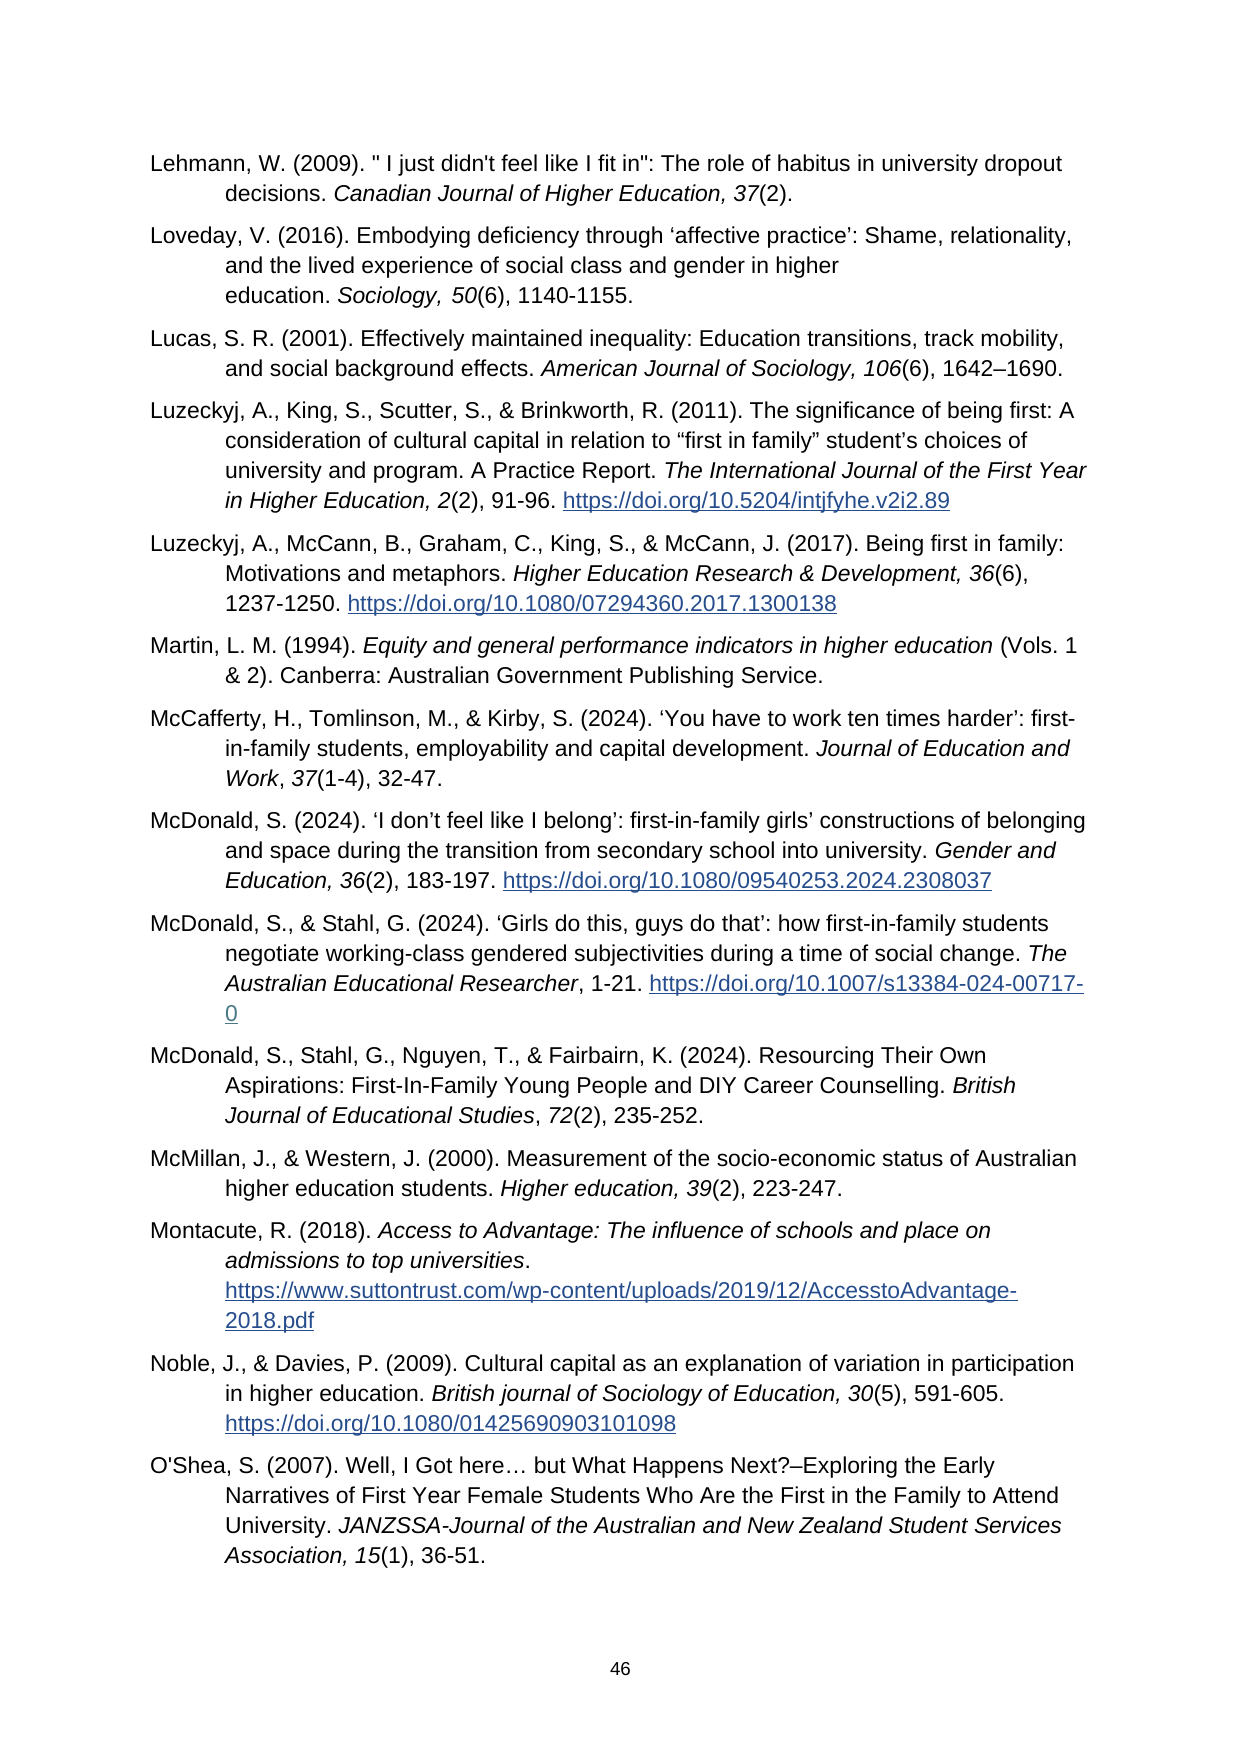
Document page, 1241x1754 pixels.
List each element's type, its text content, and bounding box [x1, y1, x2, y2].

text McDonald, S., & Stahl, G. (2024). ‘Girls do this, guys do that’: how first-in-family students negotiate working-class gendered subjectivities during a time of social change. The Australian Educational Researcher, 1-21. https://doi.org/10.1007/s13384-024-00717-0 [150, 910, 1090, 1026]
text Lehmann, W. (2009). " I just didn't feel like I fit in": The role of habitus in university dropout decisions. Canadian Journal of Higher Education, 37(2). [150, 150, 1090, 206]
text Loveday, V. (2016). Embodying deficiency through ‘affective practice’: Shame, relationality, and the lived experience of social class and gender in higher education. Sociology, 50(6), 1140-1155. [150, 222, 1090, 309]
text Noble, J., & Davies, P. (2009). Cultural capital as an explanation of variation in participation in higher education. British journal of Sociology of Education, 30(5), 591-605. https://doi.org/10.1080/01425690903101098 [150, 1350, 1090, 1436]
text O'Shea, S. (2007). Well, I Got here… but What Happens Next?–Exploring the Early Narratives of First Year Female Students Who Are the First in the Family to Attend University. JANZSSA-Journal of the Australian and New Zealand Student Services Association, 15(1), 36-51. [150, 1452, 1090, 1569]
text McCafferty, H., Tomlinson, M., & Kirby, S. (2024). ‘You have to work ten times harder’: first-in-family students, employability and capital development. Journal of Education and Work, 37(1-4), 32-47. [150, 705, 1090, 791]
text Lucas, S. R. (2001). Effectively maintained inequality: Education transitions, track mobility, and social background effects. American Journal of Sociology, 106(6), 1642–1690. [150, 325, 1090, 381]
text Luzeckyj, A., King, S., Scutter, S., & Brinkworth, R. (2011). The significance of being first: A consideration of cultural capital in relation to “first in family” student’s choices of university and program. A Practice Report. The International Journal of the First Year in Higher Education, 2(2), 91-96. https://doi.org/10.5204/intjfyhe.v2i2.89 [150, 397, 1090, 514]
text Montacute, R. (2018). Access to Advantage: The influence of schools and place on admissions to top universities. https://www.suttontrust.com/wp-content/uploads/2019/12/AccesstoAdvantage-2018.pdf [150, 1217, 1090, 1334]
text Luzeckyj, A., McCann, B., Graham, C., King, S., & McCann, J. (2017). Being first in family: Motivations and metaphors. Higher Education Research & Development, 36(6), 1237-1250. https://doi.org/10.1080/07294360.2017.1300138 [150, 530, 1090, 616]
text Martin, L. M. (1994). Equity and general performance indicators in higher education (Vols. 1 & 2). Canberra: Australian Government Publishing Service. [150, 632, 1090, 689]
text McDonald, S., Stahl, G., Nguyen, T., & Fairbairn, K. (2024). Resourcing Their Own Aspirations: First-In-Family Young People and DIY Career Counselling. British Journal of Educational Studies, 72(2), 235-252. [150, 1042, 1090, 1129]
text McMillan, J., & Western, J. (2000). Measurement of the socio-economic status of Australian higher education students. Higher education, 39(2), 223-247. [150, 1145, 1090, 1201]
text McDonald, S. (2024). ‘I don’t feel like I belong’: first-in-family girls’ constructions of belonging and space during the transition from secondary school into university. Gender and Education, 36(2), 183-197. https://doi.org/10.1080/09540253.2024.2308037 [150, 807, 1090, 894]
